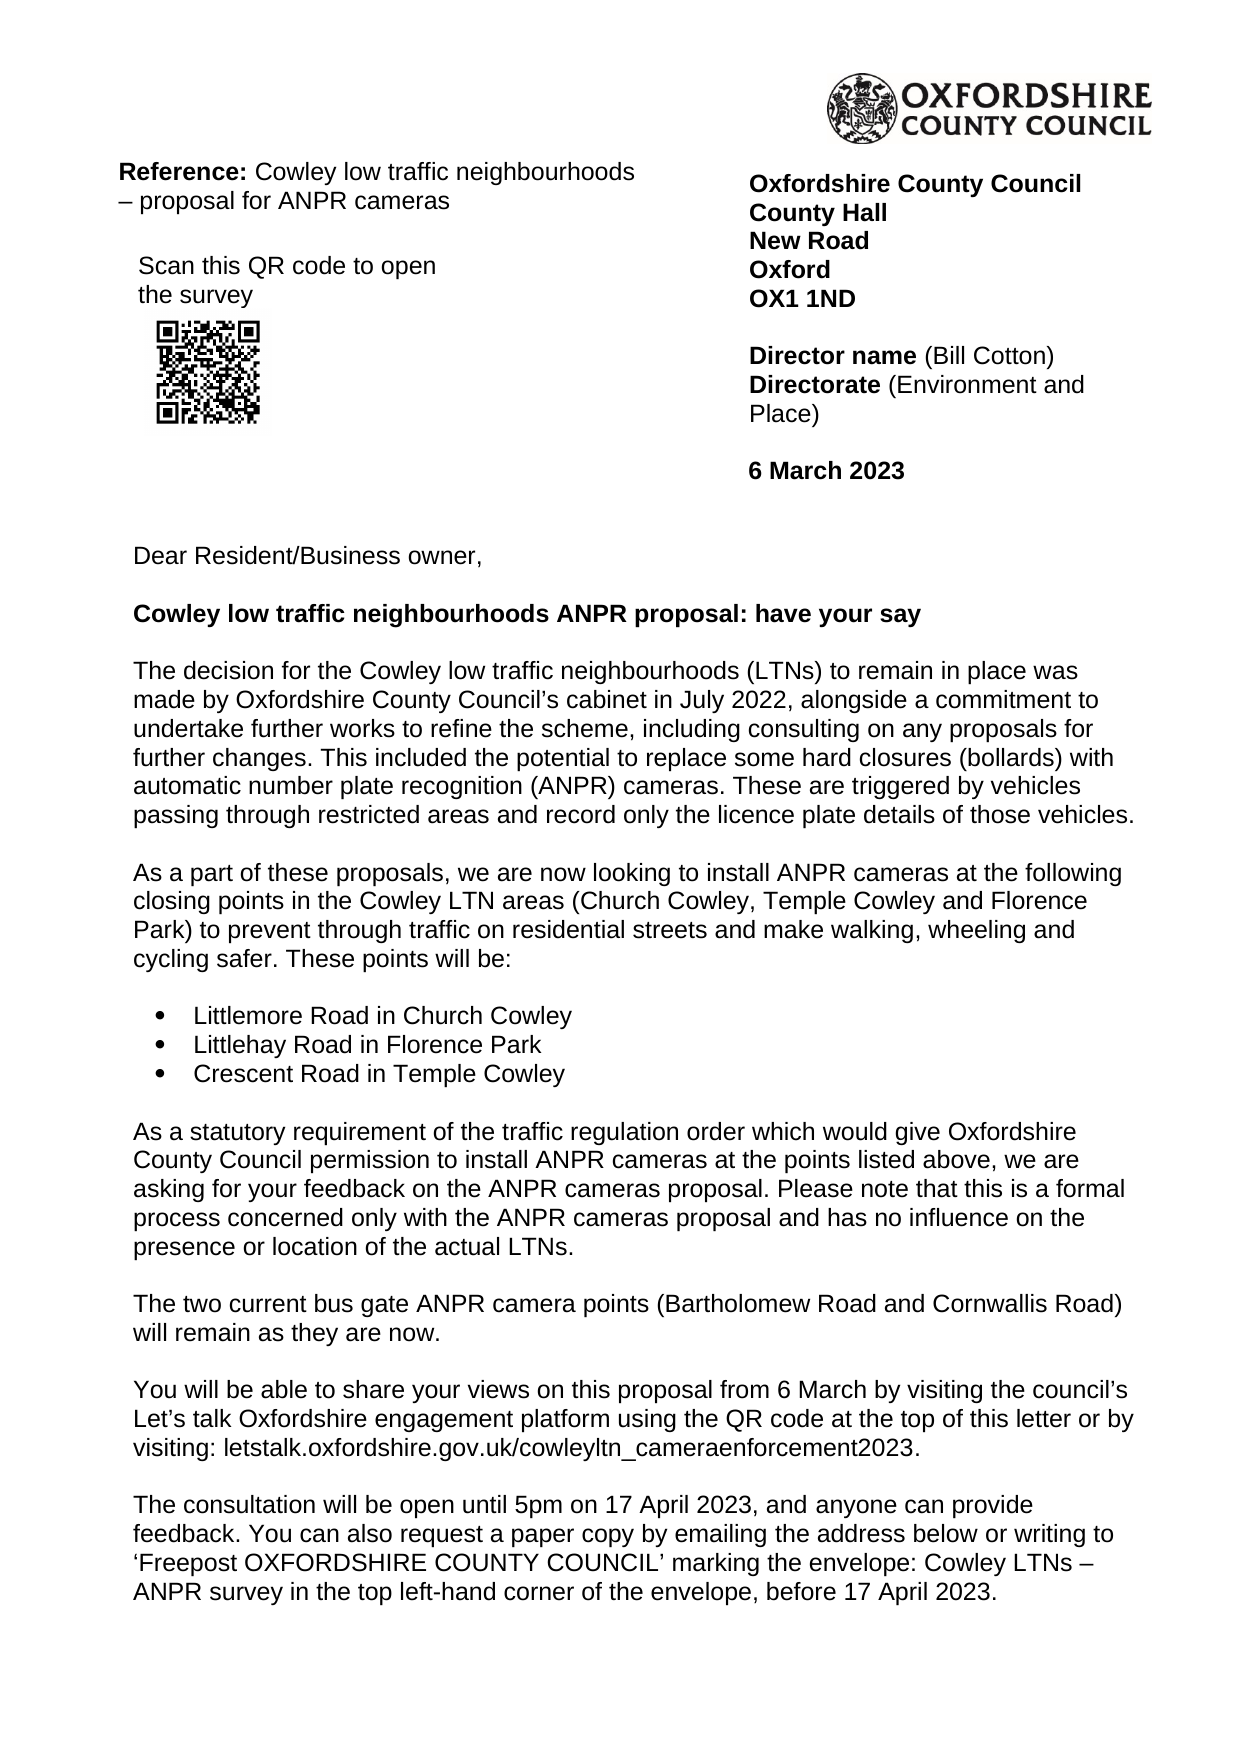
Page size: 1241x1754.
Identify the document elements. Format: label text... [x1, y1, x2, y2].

picture [144, 308, 272, 436]
text The decision for the Cowley low traffic neighbourhoods (LTNs) to remain in place was made by Oxfordshire County Council’s cabinet in July 2022, alongside a commitment to undertake further works to refine the scheme, including consulting on any proposals for further changes. This included the potential to replace some hard closures (bollards) with automatic number plate recognition (ANPR) cameras. These are triggered by vehicles passing through restricted areas and record only the licence plate details of those vehicles. [133, 656, 1137, 829]
text As a part of these proposals, we are now looking to install ANPR cameras at the following closing points in the Cowley LTN areas (Church Cowley, Temple Cowley and Florence Park) to prevent through traffic on residential streets and make walking, wheeling and cycling safer. These points will be: [133, 857, 1137, 972]
text As a statutory requirement of the traffic regulation order which would give Oxfordshire County Council permission to install ANPR cameras at the points listed above, we are asking for your feedback on the ANPR cameras proposal. Please note that this is a formal process concerned only with the ANPR cameras proposal and has no influence on the presence or location of the actual LTNs. [133, 1117, 1137, 1260]
list Littlemore Road in Church Cowley [156, 1001, 1137, 1030]
text The consultation will be open until 5pm on 17 April 2023, and anyone can provide feedback. You can also request a paper copy by emailing the address below or writing to ‘Freepost OXFORDSHIRE COUNTY COUNCIL’ marking the envelope: Cowley LTNs – ANPR survey in the top left-hand corner of the envelope, before 17 April 2023. [133, 1490, 1137, 1605]
list Littlehay Road in Florence Park [156, 1030, 1137, 1059]
text Dear Resident/Business owner, [133, 541, 1137, 570]
list Crescent Road in Temple Cowley [156, 1059, 1137, 1088]
picture [827, 73, 1152, 144]
text You will be able to share your views on this proposal from 6 March by visiting the council’s Let’s talk Oxfordshire engagement platform using the QR code at the top of this letter or by visiting: letstalk.oxfordshire.gov.uk/cowleyltn_cameraenforcement2023. [133, 1375, 1137, 1462]
text Cowley low traffic neighbourhoods ANPR proposal: have your say [133, 599, 1137, 627]
text The two current bus gate ANPR camera points (Bartholomew Road and Cornwallis Road) will remain as they are now. [133, 1289, 1137, 1347]
